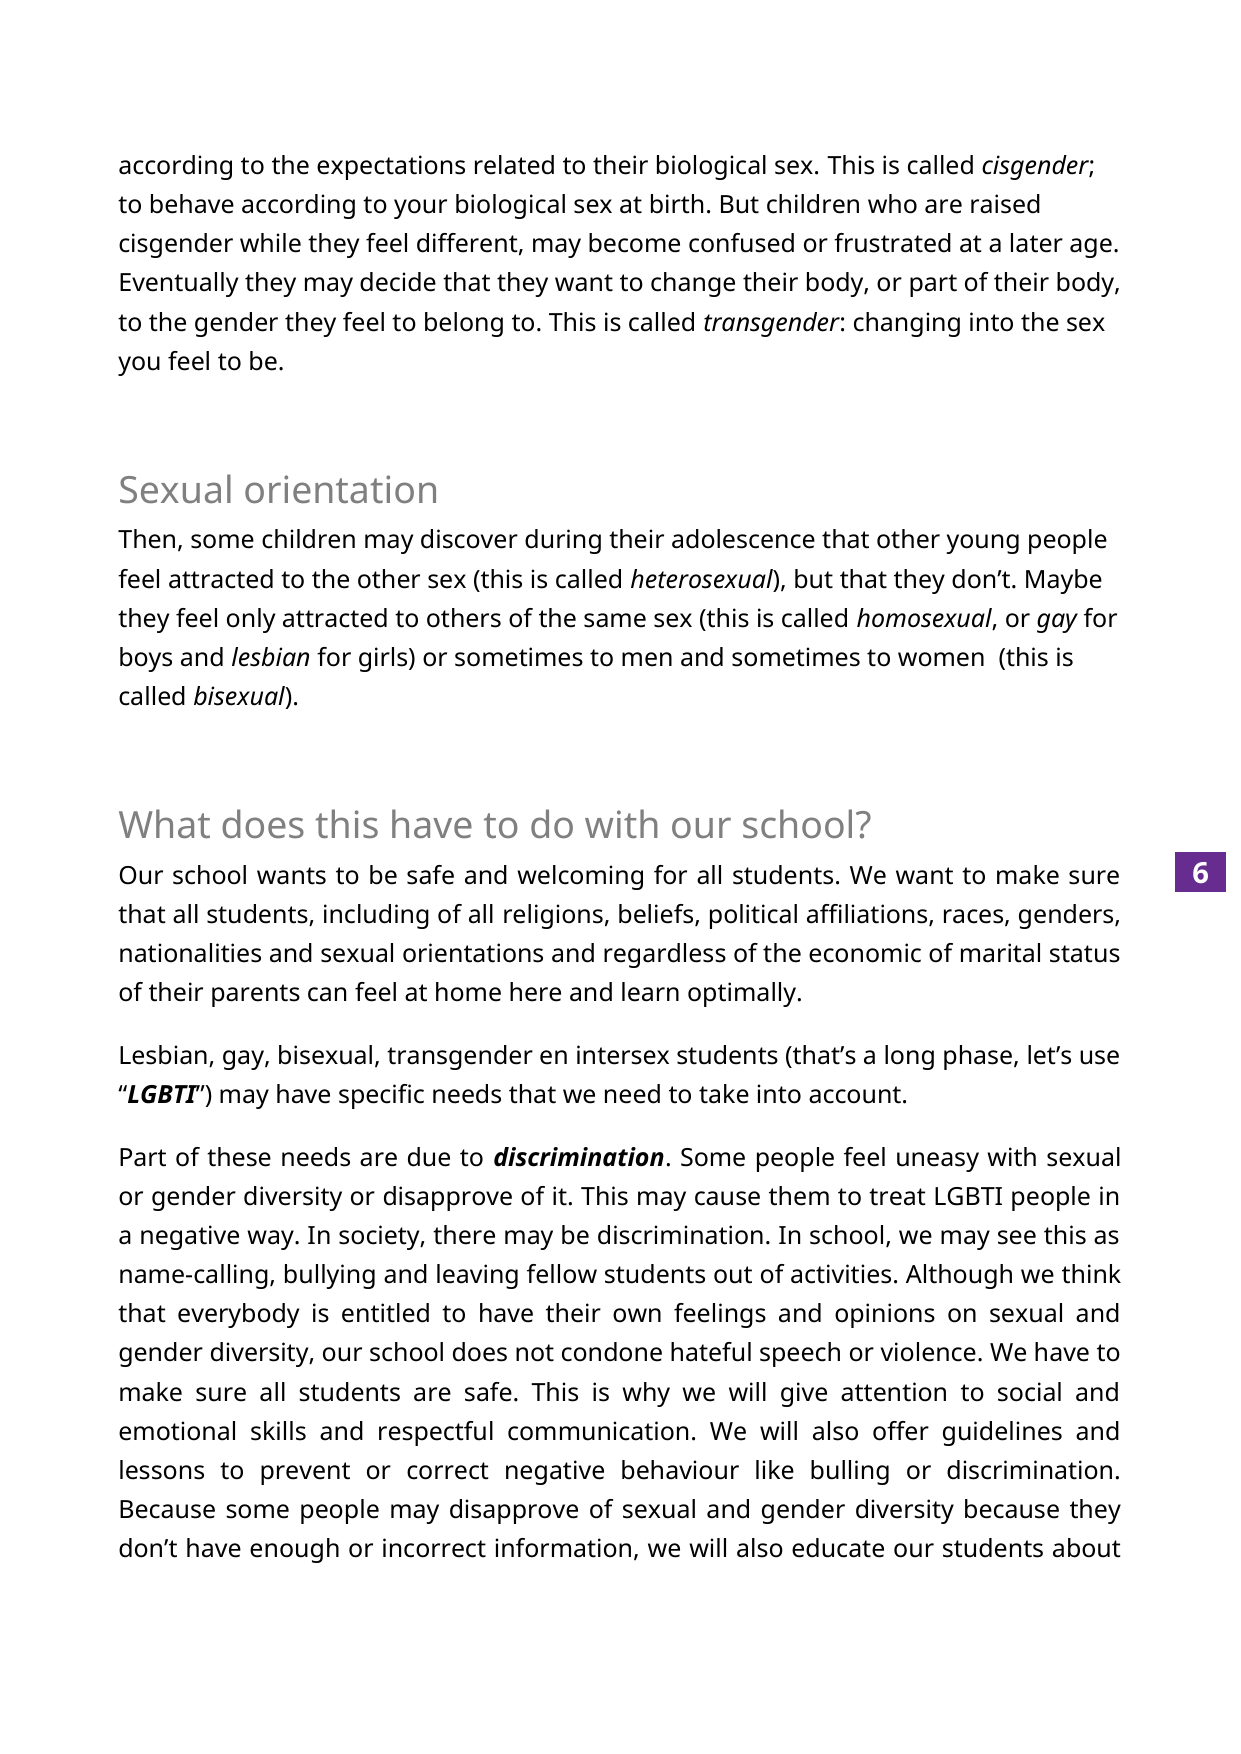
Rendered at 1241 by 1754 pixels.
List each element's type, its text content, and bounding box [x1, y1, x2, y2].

text Our school wants to be safe and welcoming for all students. We want to make sure that all students, including of all religions, beliefs, political affiliations, races, genders, nationalities and sexual orientations and regardless of the economic of marital status of their parents can feel at home here and learn optimally. [118, 857, 1122, 1009]
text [118, 148, 1122, 377]
text Lesbian, gay, bisexual, transgender en intersex students (that’s a long phase, let’s use “LGBTI”) may have specific needs that we need to take into account. [118, 1037, 1122, 1111]
subtitle Sexual orientation [118, 463, 1122, 514]
text Then, some children may discover during their adolescence that other young people feel attracted to the other sex (this is called heterosexual), but that they don’t. Maybe they feel only attracted to others of the same sex (this is called homosexual, or gay for boys and lesbian for girls) or sometimes to men and sometimes to women (this is called bisexual). [118, 522, 1122, 713]
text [118, 1139, 1122, 1565]
subtitle What does this have to do with our school? [118, 799, 1122, 850]
